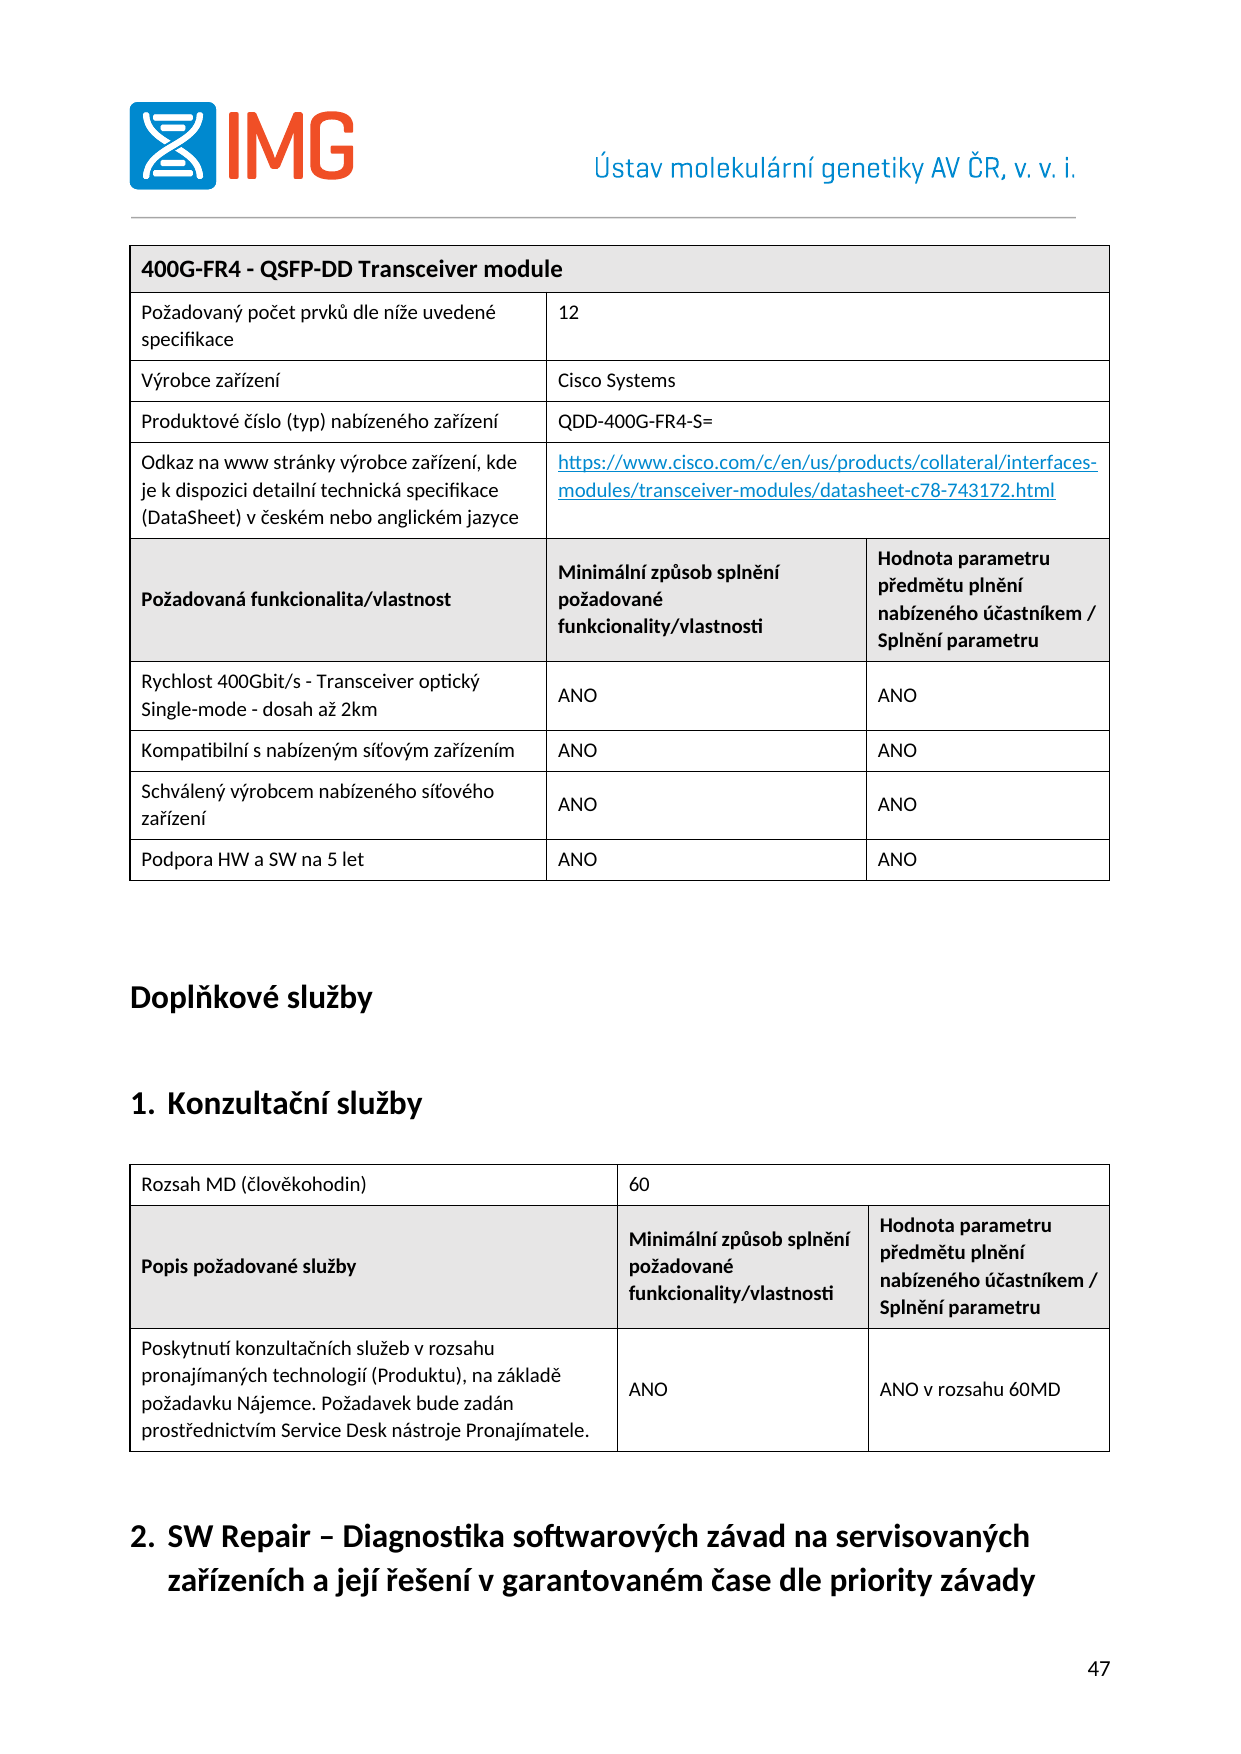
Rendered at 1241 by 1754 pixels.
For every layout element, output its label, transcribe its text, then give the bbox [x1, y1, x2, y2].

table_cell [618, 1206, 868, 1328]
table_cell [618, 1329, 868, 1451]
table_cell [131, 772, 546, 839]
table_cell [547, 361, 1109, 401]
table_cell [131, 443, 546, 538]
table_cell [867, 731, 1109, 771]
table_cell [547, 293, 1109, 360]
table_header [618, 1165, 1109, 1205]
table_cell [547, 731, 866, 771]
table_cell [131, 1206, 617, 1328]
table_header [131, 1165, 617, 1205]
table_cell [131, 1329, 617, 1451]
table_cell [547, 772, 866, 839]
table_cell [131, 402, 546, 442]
subtitle Konzultační služby [130, 1082, 1110, 1123]
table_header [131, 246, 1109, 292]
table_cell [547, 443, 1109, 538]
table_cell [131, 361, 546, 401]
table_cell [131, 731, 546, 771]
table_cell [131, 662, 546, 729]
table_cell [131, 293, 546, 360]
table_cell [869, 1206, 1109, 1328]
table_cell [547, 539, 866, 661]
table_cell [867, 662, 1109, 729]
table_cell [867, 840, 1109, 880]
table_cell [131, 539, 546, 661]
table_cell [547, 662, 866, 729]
subtitle SW Repair – Diagnostika softwarových závad na servisovaných zařízeních a její řešení v garantovaném čase dle priority závady [130, 1515, 1110, 1599]
subtitle Doplňkové služby [130, 976, 1110, 1017]
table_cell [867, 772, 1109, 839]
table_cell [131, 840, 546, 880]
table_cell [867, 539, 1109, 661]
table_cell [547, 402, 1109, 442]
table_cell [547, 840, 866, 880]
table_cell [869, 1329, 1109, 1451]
